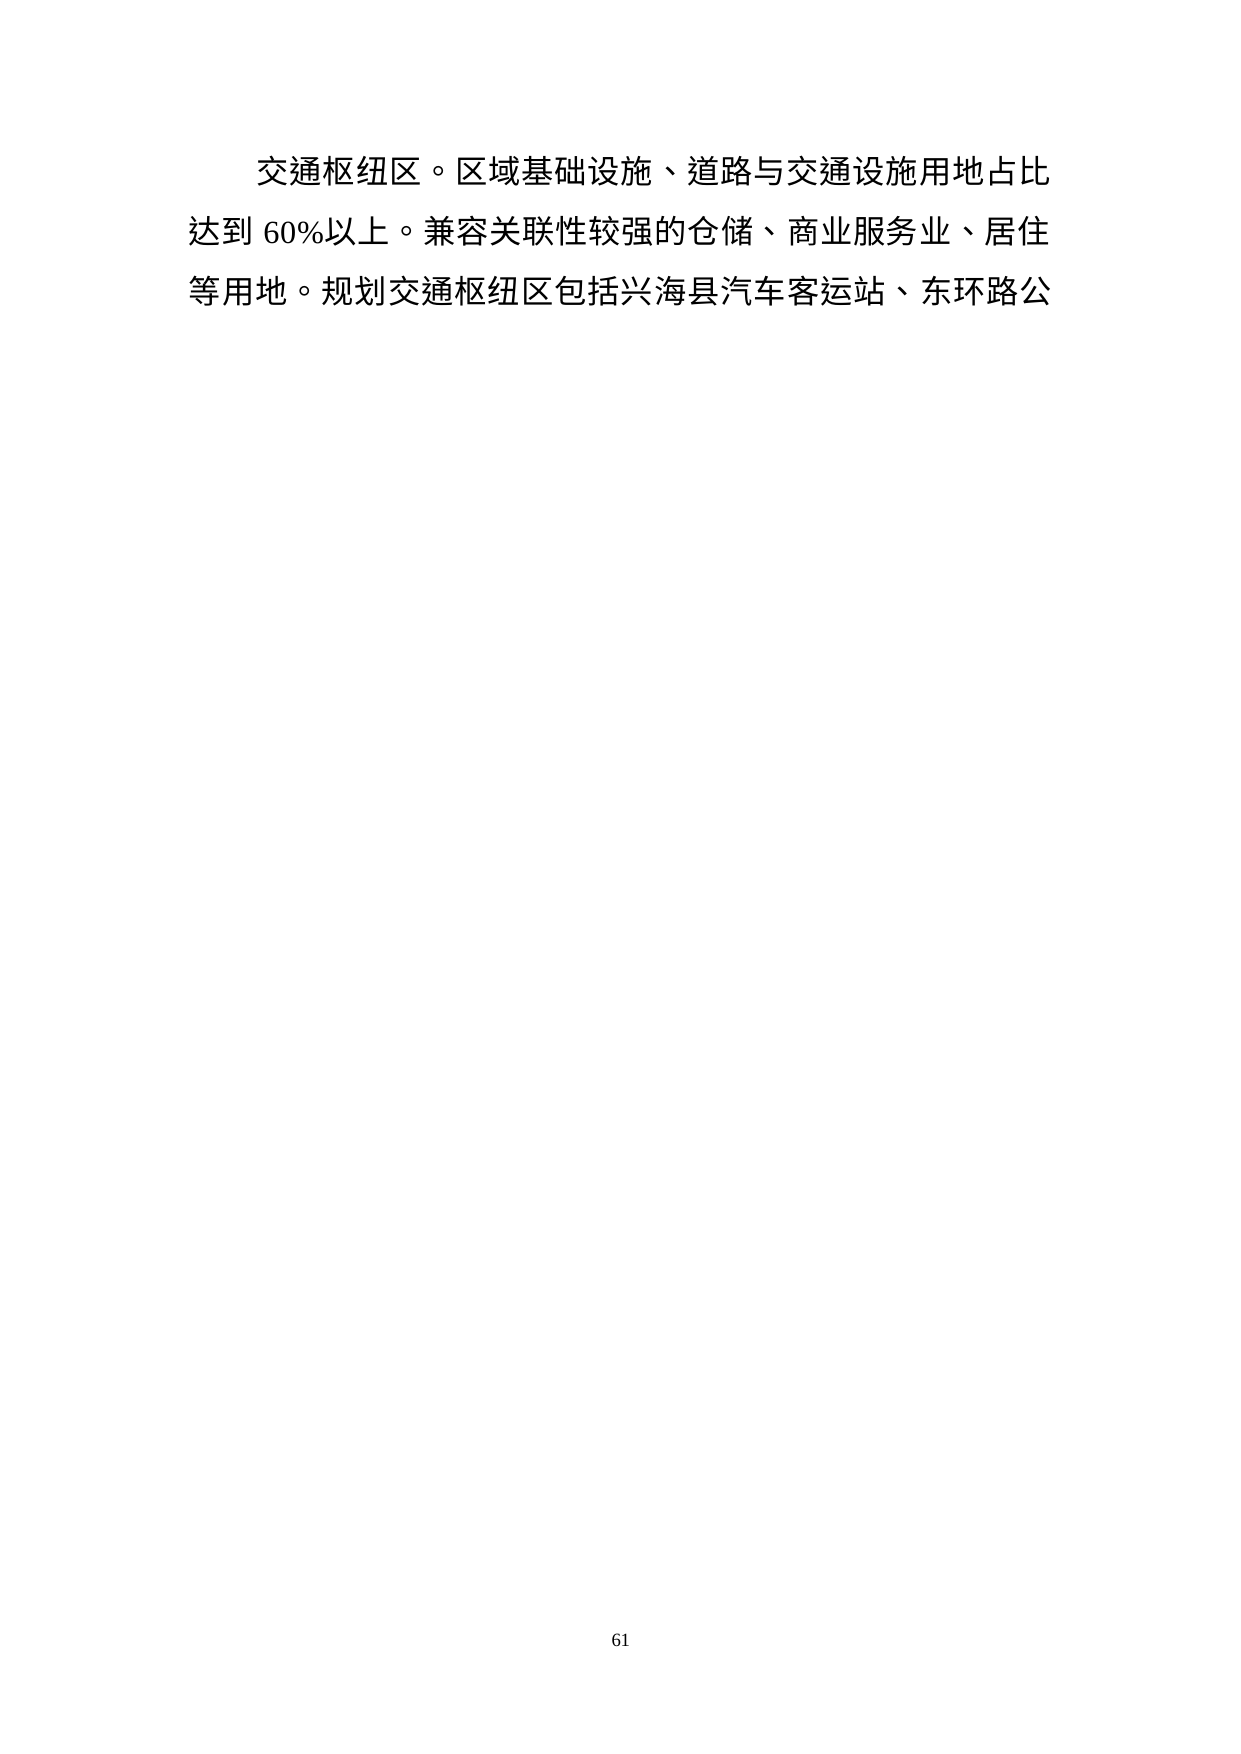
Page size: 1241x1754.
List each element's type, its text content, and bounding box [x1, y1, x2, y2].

text 交通枢纽区。区域基础设施、道路与交通设施用地占比 达到 60%以上。兼容关联性较强的仓储、商业服务业、居住 等用地。规划交通枢纽区包括兴海县汽车客运站、东环路公 [189, 149, 1053, 313]
